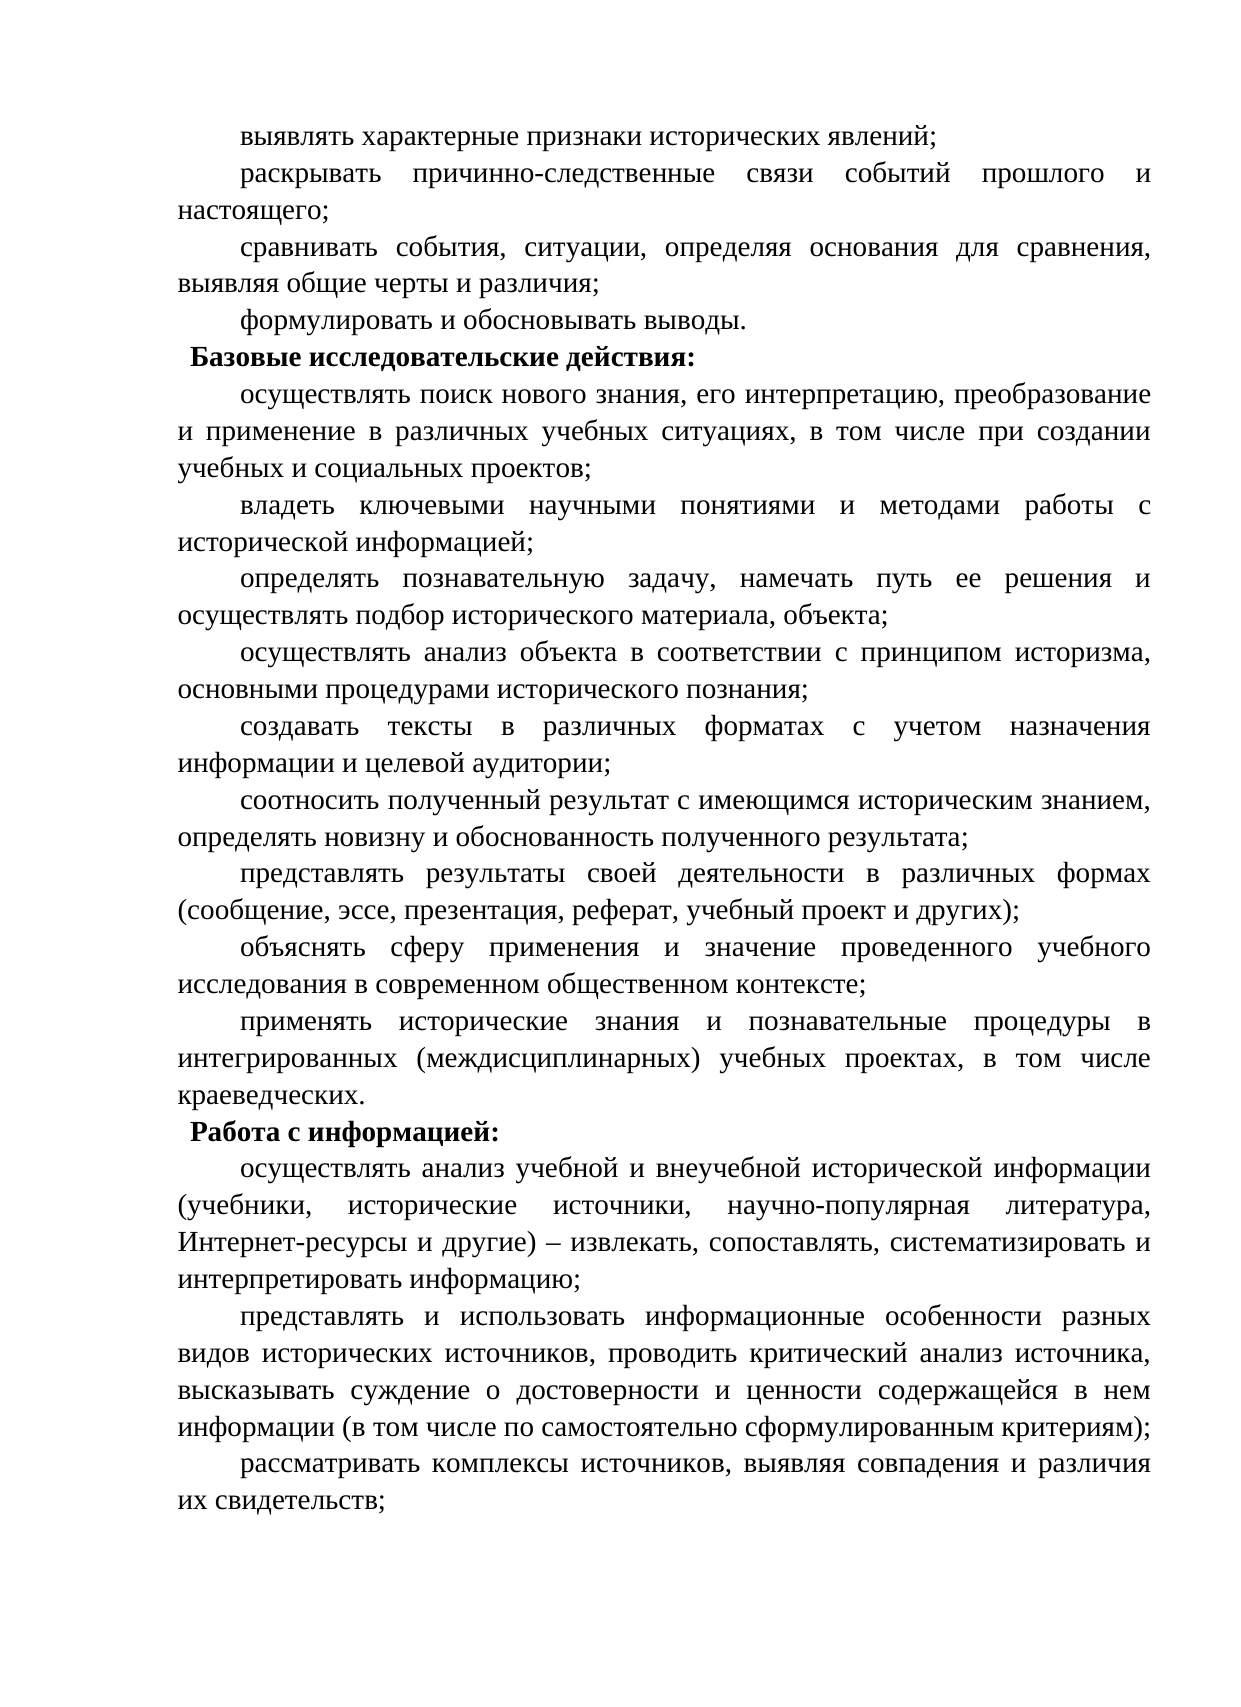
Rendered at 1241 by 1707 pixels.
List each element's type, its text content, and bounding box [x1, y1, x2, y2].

text объяснять сферу применения и значение проведенного учебного исследования в современном общественном контексте; [177, 929, 1152, 1000]
text выявлять характерные признаки исторических явлений; [177, 118, 1152, 152]
text формулировать и обосновывать выводы. [177, 302, 1152, 336]
text владеть ключевыми научными понятиями и методами работы с исторической информацией; [177, 487, 1152, 557]
text создавать тексты в различных форматах с учетом назначения информации и целевой аудитории; [177, 708, 1152, 778]
text соотносить полученный результат с имеющимся историческим знанием, определять новизну и обоснованность полученного результата; [177, 782, 1152, 852]
text представлять и использовать информационные особенности разных видов исторических источников, проводить критический анализ источника, высказывать суждение о достоверности и ценности содержащейся в нем информации (в том числе по самостоятельно сформулированным критериям); [177, 1298, 1152, 1442]
text раскрывать причинно-следственные связи событий прошлого и настоящего; [177, 155, 1152, 225]
text сравнивать события, ситуации, определяя основания для сравнения, выявляя общие черты и различия; [177, 229, 1152, 299]
text представлять результаты своей деятельности в различных формах (сообщение, эссе, презентация, реферат, учебный проект и других); [177, 856, 1152, 926]
text Работа с информацией: [190, 1114, 1152, 1147]
text осуществлять поиск нового знания, его интерпретацию, преобразование и применение в различных учебных ситуациях, в том числе при создании учебных и социальных проектов; [177, 376, 1152, 483]
text применять исторические знания и познавательные процедуры в интегрированных (междисциплинарных) учебных проектах, в том числе краеведческих. [177, 1003, 1152, 1110]
text осуществлять анализ учебной и внеучебной исторической информации (учебники, исторические источники, научно-популярная литература, Интернет-ресурсы и другие) – извлекать, сопоставлять, систематизировать и интерпретировать информацию; [177, 1151, 1152, 1295]
text рассматривать комплексы источников, выявляя совпадения и различия их свидетельств; [177, 1446, 1152, 1516]
text осуществлять анализ объекта в соответствии с принципом историзма, основными процедурами исторического познания; [177, 634, 1152, 705]
text определять познавательную задачу, намечать путь ее решения и осуществлять подбор исторического материала, объекта; [177, 561, 1152, 631]
text Базовые исследовательские действия: [190, 339, 1152, 373]
